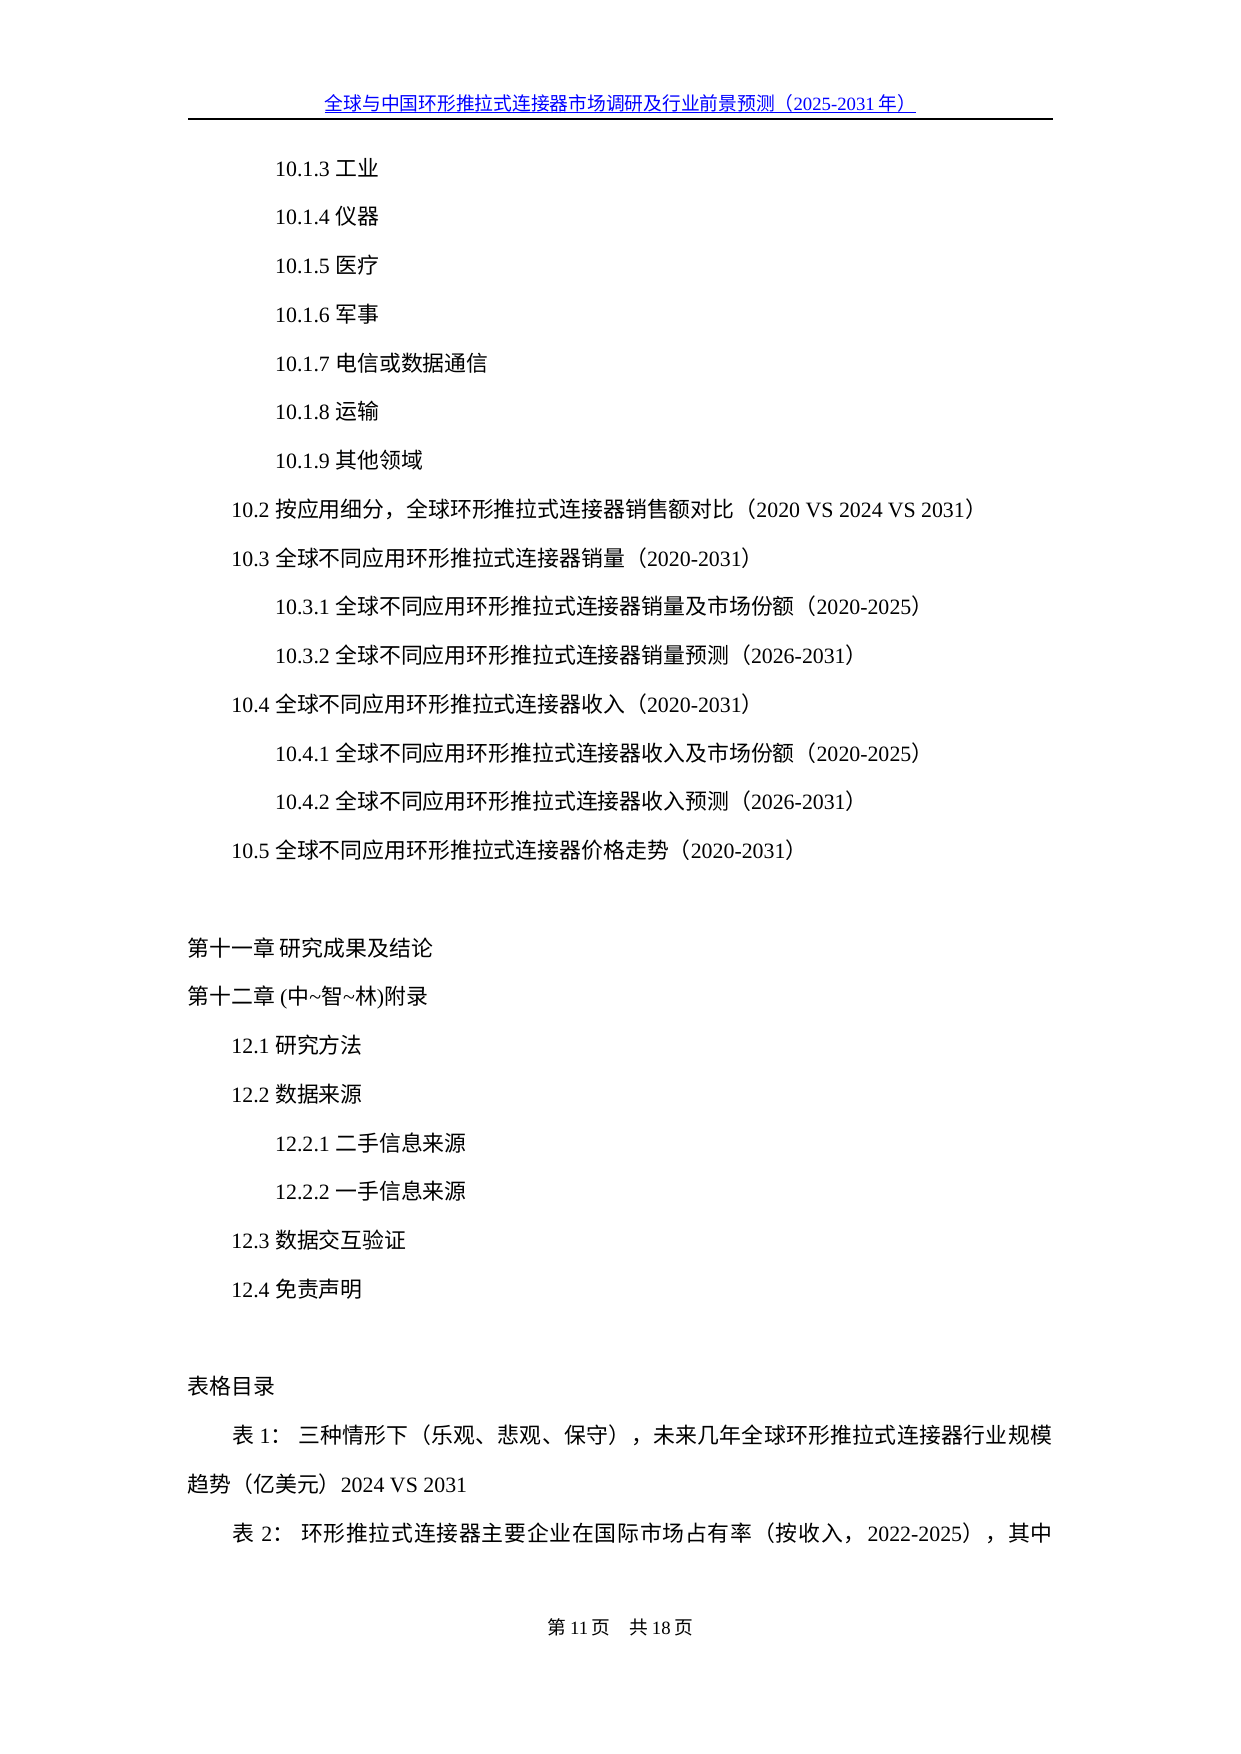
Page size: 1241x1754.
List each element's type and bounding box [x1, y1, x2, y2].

text [187, 150, 1053, 1548]
